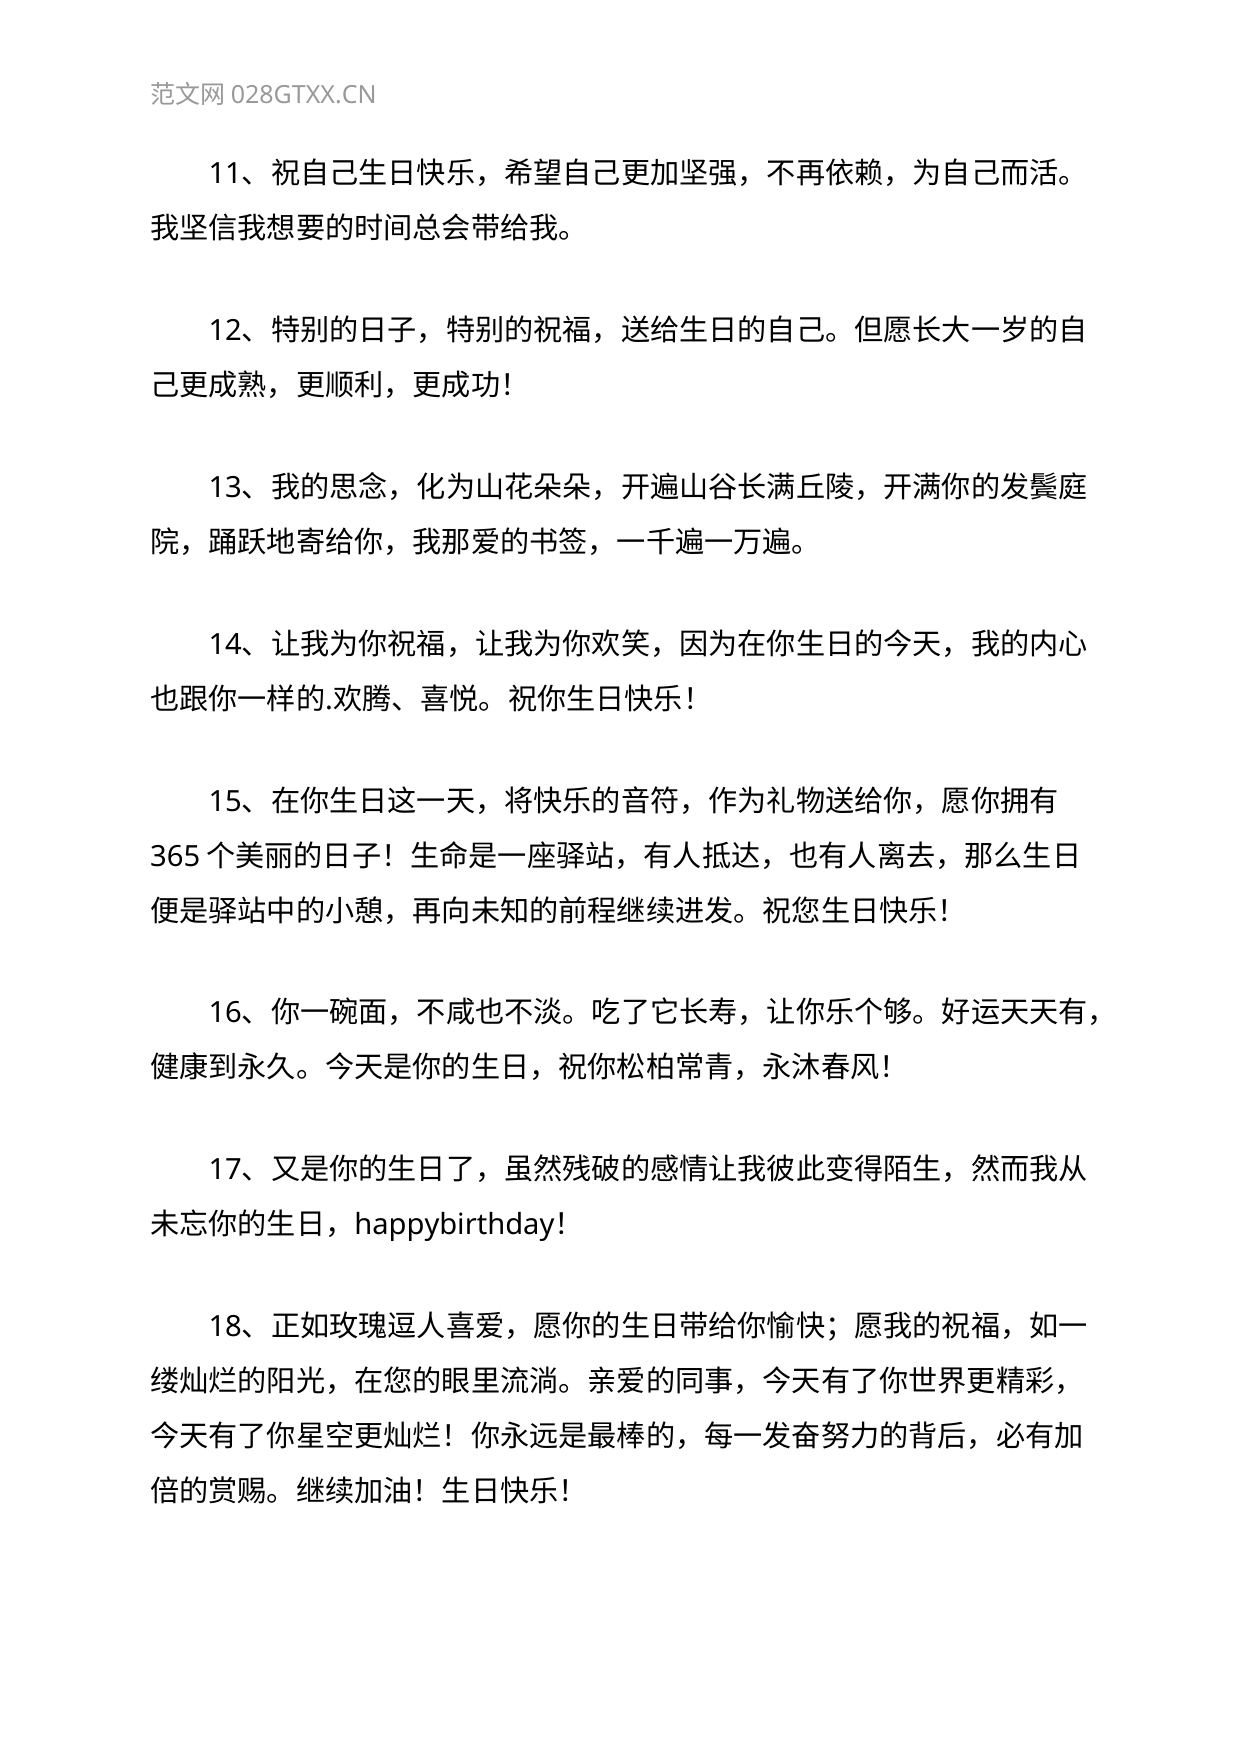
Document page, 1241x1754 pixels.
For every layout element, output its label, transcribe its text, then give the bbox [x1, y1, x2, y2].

text 16、你一碗面，不咸也不淡。吃了它长寿，让你乐个够。好运天天有，健康到永久。今天是你的生日，祝你松柏常青，永沐春风！ [150, 989, 1090, 1086]
text 18、正如玫瑰逗人喜爱，愿你的生日带给你愉快；愿我的祝福，如一缕灿烂的阳光，在您的眼里流淌。亲爱的同事，今天有了你世界更精彩，今天有了你星空更灿烂！你永远是最棒的，每一发奋努力的背后，必有加倍的赏赐。继续加油！生日快乐！ [150, 1303, 1090, 1510]
text 11、祝自己生日快乐，希望自己更加坚强，不再依赖，为自己而活。我坚信我想要的时间总会带给我。 [150, 150, 1090, 247]
text 15、在你生日这一天，将快乐的音符，作为礼物送给你，愿你拥有365个美丽的日子！生命是一座驿站，有人抵达，也有人离去，那么生日便是驿站中的小憩，再向未知的前程继续进发。祝您生日快乐！ [150, 777, 1090, 929]
text 13、我的思念，化为山花朵朵，开遍山谷长满丘陵，开满你的发鬓庭院，踊跃地寄给你，我那爱的书签，一千遍一万遍。 [150, 463, 1090, 561]
text 12、特别的日子，特别的祝福，送给生日的自己。但愿长大一岁的自己更成熟，更顺利，更成功！ [150, 307, 1090, 404]
text 14、让我为你祝福，让我为你欢笑，因为在你生日的今天，我的内心也跟你一样的.欢腾、喜悦。祝你生日快乐！ [150, 620, 1090, 718]
text 17、又是你的生日了，虽然残破的感情让我彼此变得陌生，然而我从未忘你的生日，happybirthday！ [150, 1146, 1090, 1243]
